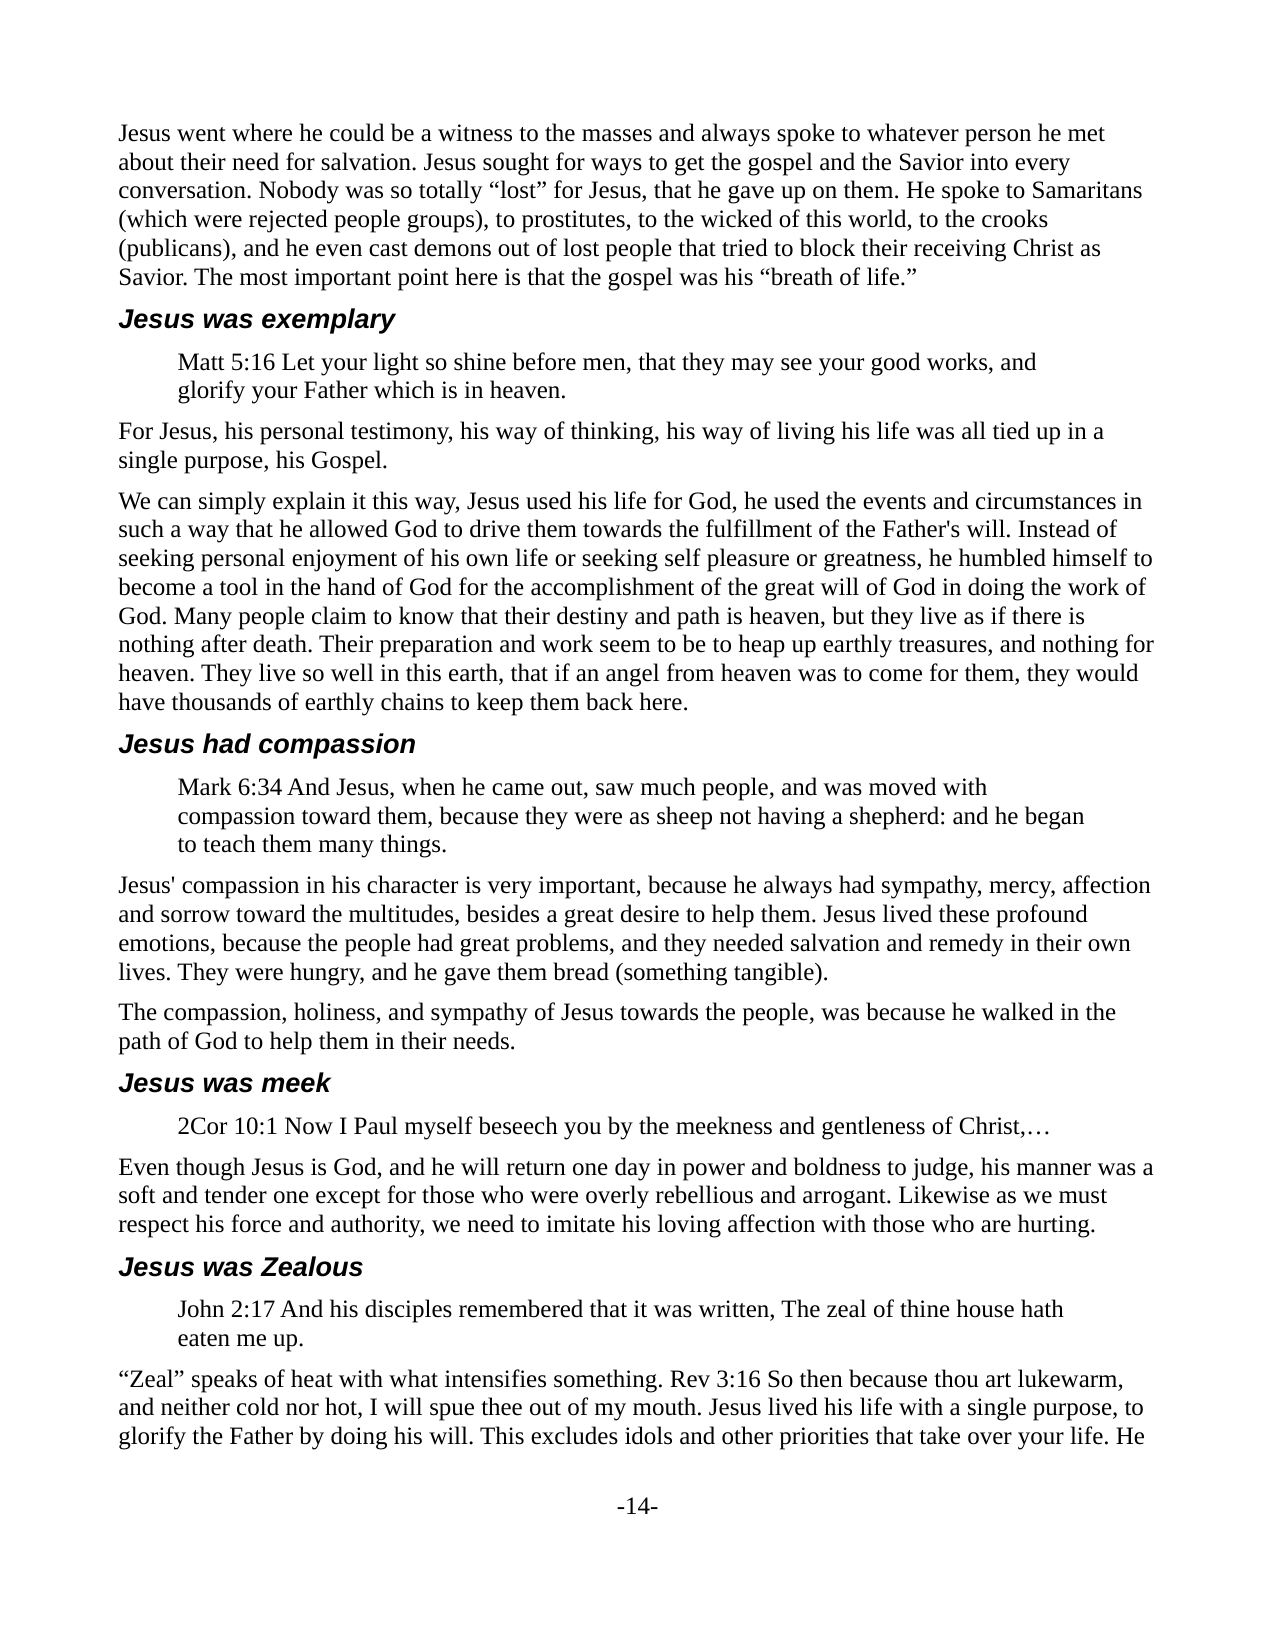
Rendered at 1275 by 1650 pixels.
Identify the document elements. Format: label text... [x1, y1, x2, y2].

text 2Cor 10:1 Now I Paul myself beseech you by the meekness and gentleness of Christ,… [177, 1111, 1098, 1140]
text For Jesus, his personal testimony, his way of thinking, his way of living his life was all tied up in a single purpose, his Gospel. [118, 416, 1157, 474]
text We can simply explain it this way, Jesus used his life for God, he used the events and circumstances in such a way that he allowed God to drive them towards the fulfillment of the Father's will. Instead of seeking personal enjoyment of his own life or seeking self pleasure or greatness, he humbled himself to become a tool in the hand of God for the accomplishment of the great will of God in doing the work of God. Many people claim to know that their destiny and path is heaven, but they live as if there is nothing after death. Their preparation and work seem to be to heap up earthly treasures, and nothing for heaven. They live so well in this earth, that if an angel from heaven was to come for them, they would have thousands of earthly chains to keep them back here. [118, 486, 1157, 716]
text The compassion, holiness, and sympathy of Jesus towards the people, was because he walked in the path of God to help them in their needs. [118, 997, 1157, 1055]
text Jesus went where he could be a witness to the masses and always spoke to whatever person he met about their need for salvation. Jesus sought for ways to get the gospel and the Savior into every conversation. Nobody was so totally “lost” for Jesus, that he gave up on them. He spoke to Samaritans (which were rejected people groups), to prostitutes, to the wicked of this world, to the crooks (publicans), and he even cast demons out of lost people that tried to block their receiving Christ as Savior. The most important point here is that the gospel was his “breath of life.” [118, 118, 1157, 291]
subtitle Jesus was meek [118, 1067, 1157, 1098]
text Matt 5:16 Let your light so shine before men, that they may see your good works, and glorify your Father which is in heaven. [177, 347, 1098, 404]
text John 2:17 And his disciples remembered that it was written, The zeal of thine house hath eaten me up. [177, 1294, 1098, 1352]
subtitle Jesus was exemplary [118, 303, 1157, 334]
subtitle Jesus had compassion [118, 728, 1157, 759]
text Even though Jesus is God, and he will return one day in power and boldness to judge, his manner was a soft and tender one except for those who were overly rebellious and arrogant. Likewise as we must respect his force and authority, we need to imitate his loving affection with those who are hurting. [118, 1152, 1157, 1238]
text Jesus' compassion in his character is very important, because he always had sympathy, mercy, affection and sorrow toward the multitudes, besides a great desire to help them. Jesus lived these profound emotions, because the people had great problems, and they needed salvation and remedy in their own lives. They were hungry, and he gave them bread (something tangible). [118, 870, 1157, 985]
subtitle Jesus was Zealous [118, 1251, 1157, 1282]
text Mark 6:34 And Jesus, when he came out, saw much people, and was moved with compassion toward them, because they were as sheep not having a shepherd: and he began to teach them many things. [177, 772, 1098, 858]
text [118, 1364, 1157, 1450]
